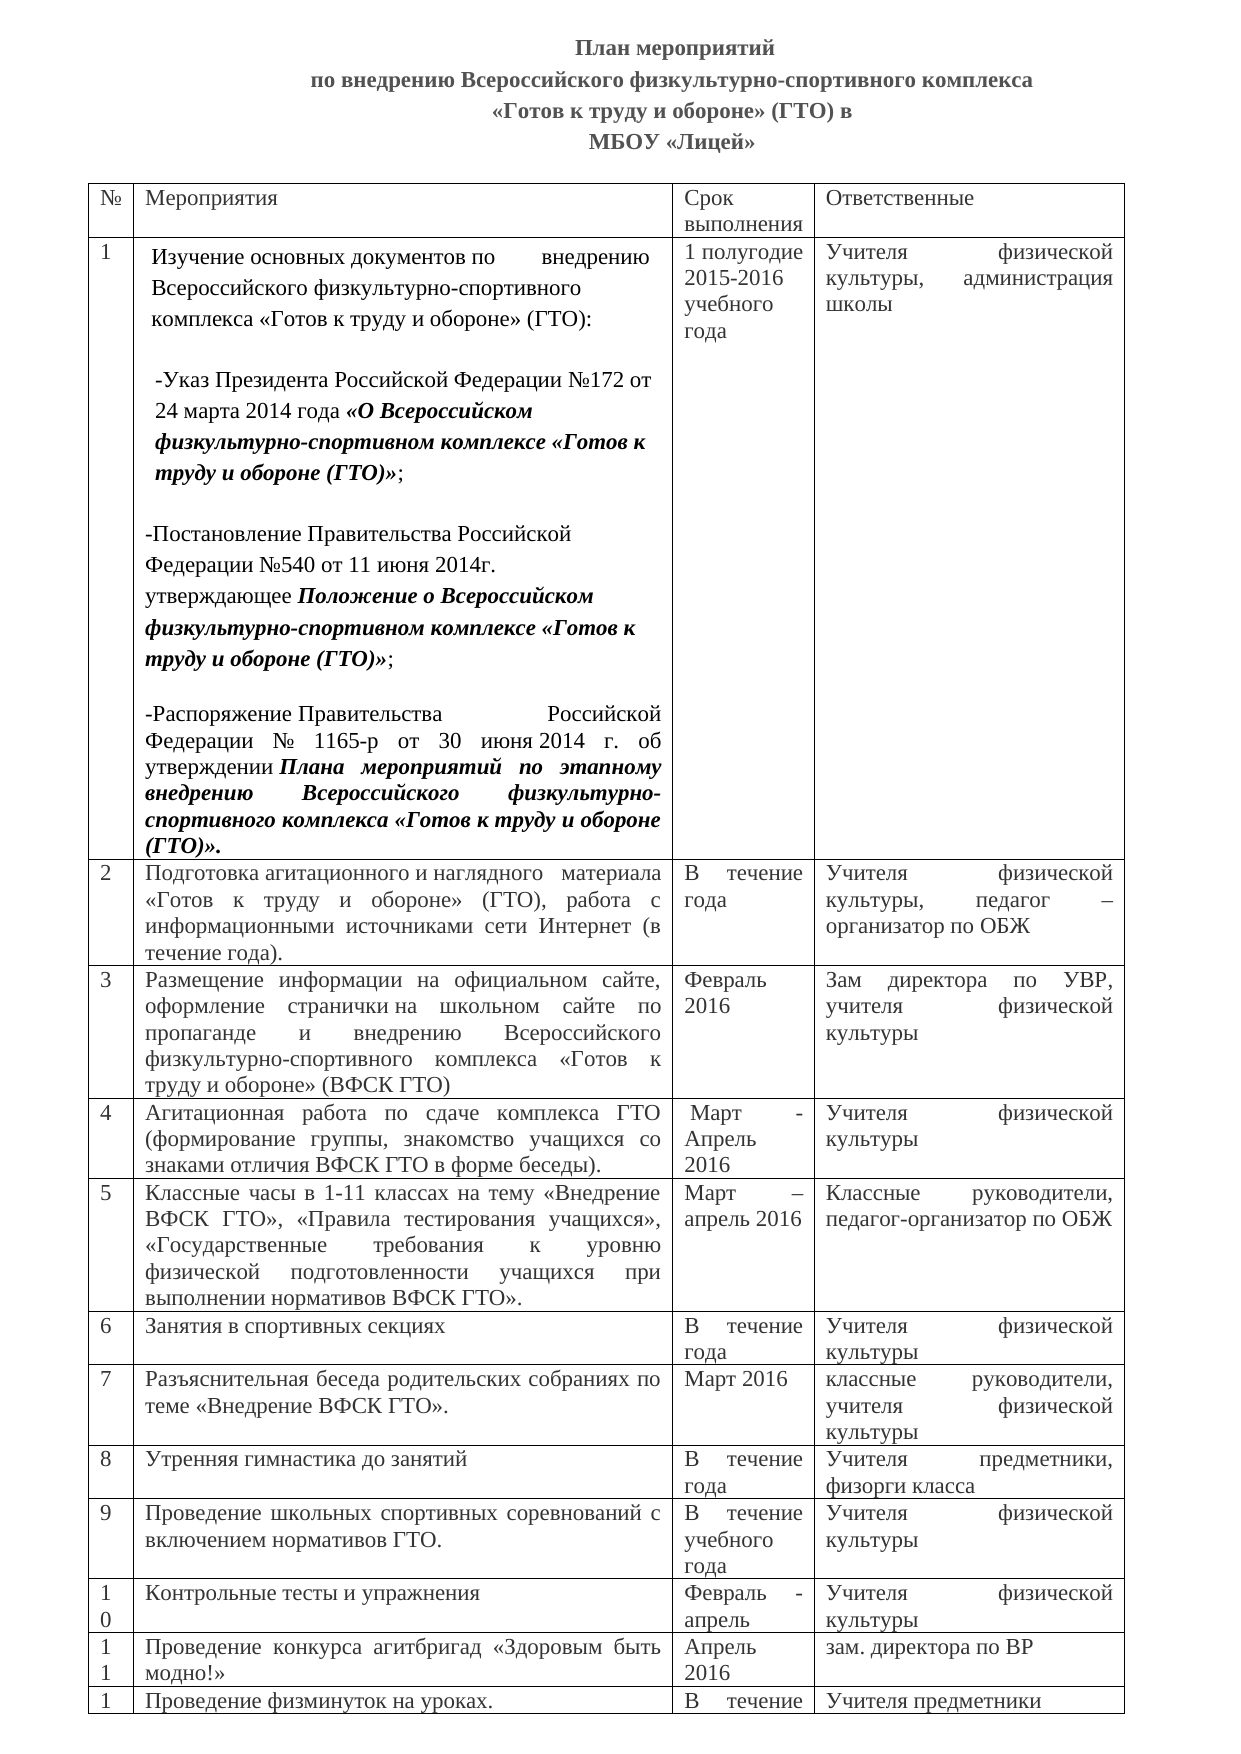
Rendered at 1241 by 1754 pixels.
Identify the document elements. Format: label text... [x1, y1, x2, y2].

table_cell Учителя физической культуры [815, 1312, 1124, 1364]
table_cell 5 [89, 1179, 133, 1311]
text по внедрению Всероссийского физкультурно-спортивного комплекса [177, 61, 1167, 92]
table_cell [134, 1687, 672, 1713]
table_cell Размещение информации на официальном сайте, оформление странички на школьном сайте по пропаганде и внедрению Всероссийского физкультурно-спортивного комплекса «Готов к труду и обороне» (ВФСК ГТО) [134, 966, 672, 1098]
table_cell 1 полугодие 2015-2016 учебного года [673, 238, 814, 858]
table_cell В течение года [673, 1312, 814, 1364]
table_cell 12 [89, 1687, 133, 1713]
table_cell В течение года [673, 860, 814, 965]
table_cell 6 [89, 1312, 133, 1364]
table_cell зам. директора по ВР [815, 1633, 1124, 1686]
table_cell 8 [89, 1446, 133, 1498]
table_cell Классные часы в 1-11 классах на тему «Внедрение ВФСК ГТО», «Правила тестирования учащихся», «Государственные требования к уровню физической подготовленности учащихся при выполнении нормативов ВФСК ГТО». [134, 1179, 672, 1311]
table_cell Март 2016 [673, 1365, 814, 1444]
table_cell Изучение основных документов по внедрению Всероссийского физкультурно-спортивного комплекса «Готов к труду и обороне» (ГТО): -Указ Президента Российской Федерации №172 от 24 марта 2014 года «О Всероссийском физкультурно-спортивном комплексе «Готов к труду и обороне (ГТО)»; -Постановление Правительства Российской Федерации №540 от 11 июня 2014г. утверждающее Положение о Всероссийском физкультурно-спортивном комплексе «Готов к труду и обороне (ГТО)»; -Распоряжение Правительства Российской Федерации № 1165-р от 30 июня 2014 г. об утверждении Плана мероприятий по этапному внедрению Всероссийского физкультурно-спортивного комплекса «Готов к труду и обороне (ГТО)». [134, 238, 672, 858]
table_cell Март – апрель 2016 [673, 1179, 814, 1311]
table_cell 11 [89, 1633, 133, 1686]
table_cell Проведение школьных спортивных соревнований с включением нормативов ГТО. [134, 1499, 672, 1578]
table_cell Зам директора по УВР, учителя физической культуры [815, 966, 1124, 1098]
table_cell 4 [89, 1099, 133, 1178]
table_cell 1 [89, 238, 133, 858]
table_cell Учителя физической культуры [815, 1499, 1124, 1578]
table_cell Занятия в спортивных секциях [134, 1312, 672, 1364]
table_cell Утренняя гимнастика до занятий [134, 1446, 672, 1498]
text План мероприятий [177, 29, 1167, 61]
table_cell Март -Апрель 2016 [673, 1099, 814, 1178]
table_cell Агитационная работа по сдаче комплекса ГТО (формирование группы, знакомство учащихся со знаками отличия ВФСК ГТО в форме беседы). [134, 1099, 672, 1178]
table_cell Февраль -апрель [673, 1579, 814, 1632]
table_cell Учителя физической культуры [815, 1099, 1124, 1178]
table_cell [815, 1579, 1124, 1632]
table_cell классные руководители, учителя физической культуры [815, 1365, 1124, 1444]
table_cell Контрольные тесты и упражнения [134, 1579, 672, 1632]
table_cell Февраль 2016 [673, 966, 814, 1098]
table_cell 7 [89, 1365, 133, 1444]
text МБОУ «Лицей» [177, 123, 1167, 154]
table_cell В течение учебного года [673, 1499, 814, 1578]
table_cell В течение года [673, 1687, 814, 1713]
table_cell 3 [89, 966, 133, 1098]
table_cell Учителя физической культуры, администрация школы [815, 238, 1124, 858]
table_cell 2 [89, 860, 133, 965]
table_cell Апрель 2016 [673, 1633, 814, 1686]
table_cell В течение года [673, 1446, 814, 1498]
table_cell Учителя предметники [815, 1687, 1124, 1713]
text «Готов к труду и обороне» (ГТО) в [177, 92, 1167, 123]
table_header Мероприятия [134, 184, 672, 237]
table_header Срок выполнения [673, 184, 814, 237]
table_header Ответственные [815, 184, 1124, 237]
table_cell Учителя физической культуры, педагог – организатор по ОБЖ [815, 860, 1124, 965]
table_cell 9 [89, 1499, 133, 1578]
table_cell 10 [89, 1579, 133, 1632]
table_cell Проведение конкурса агитбригад «Здоровым быть модно!» [134, 1633, 672, 1686]
table_cell Классные руководители, педагог-организатор по ОБЖ [815, 1179, 1124, 1311]
table_header № [89, 184, 133, 237]
table_cell Подготовка агитационного и наглядного материала «Готов к труду и обороне» (ГТО), работа с информационными источниками сети Интернет (в течение года). [134, 860, 672, 965]
table_cell Учителя предметники, физорги класса [815, 1446, 1124, 1498]
table_cell Разъяснительная беседа родительских собраниях по теме «Внедрение ВФСК ГТО». [134, 1365, 672, 1444]
